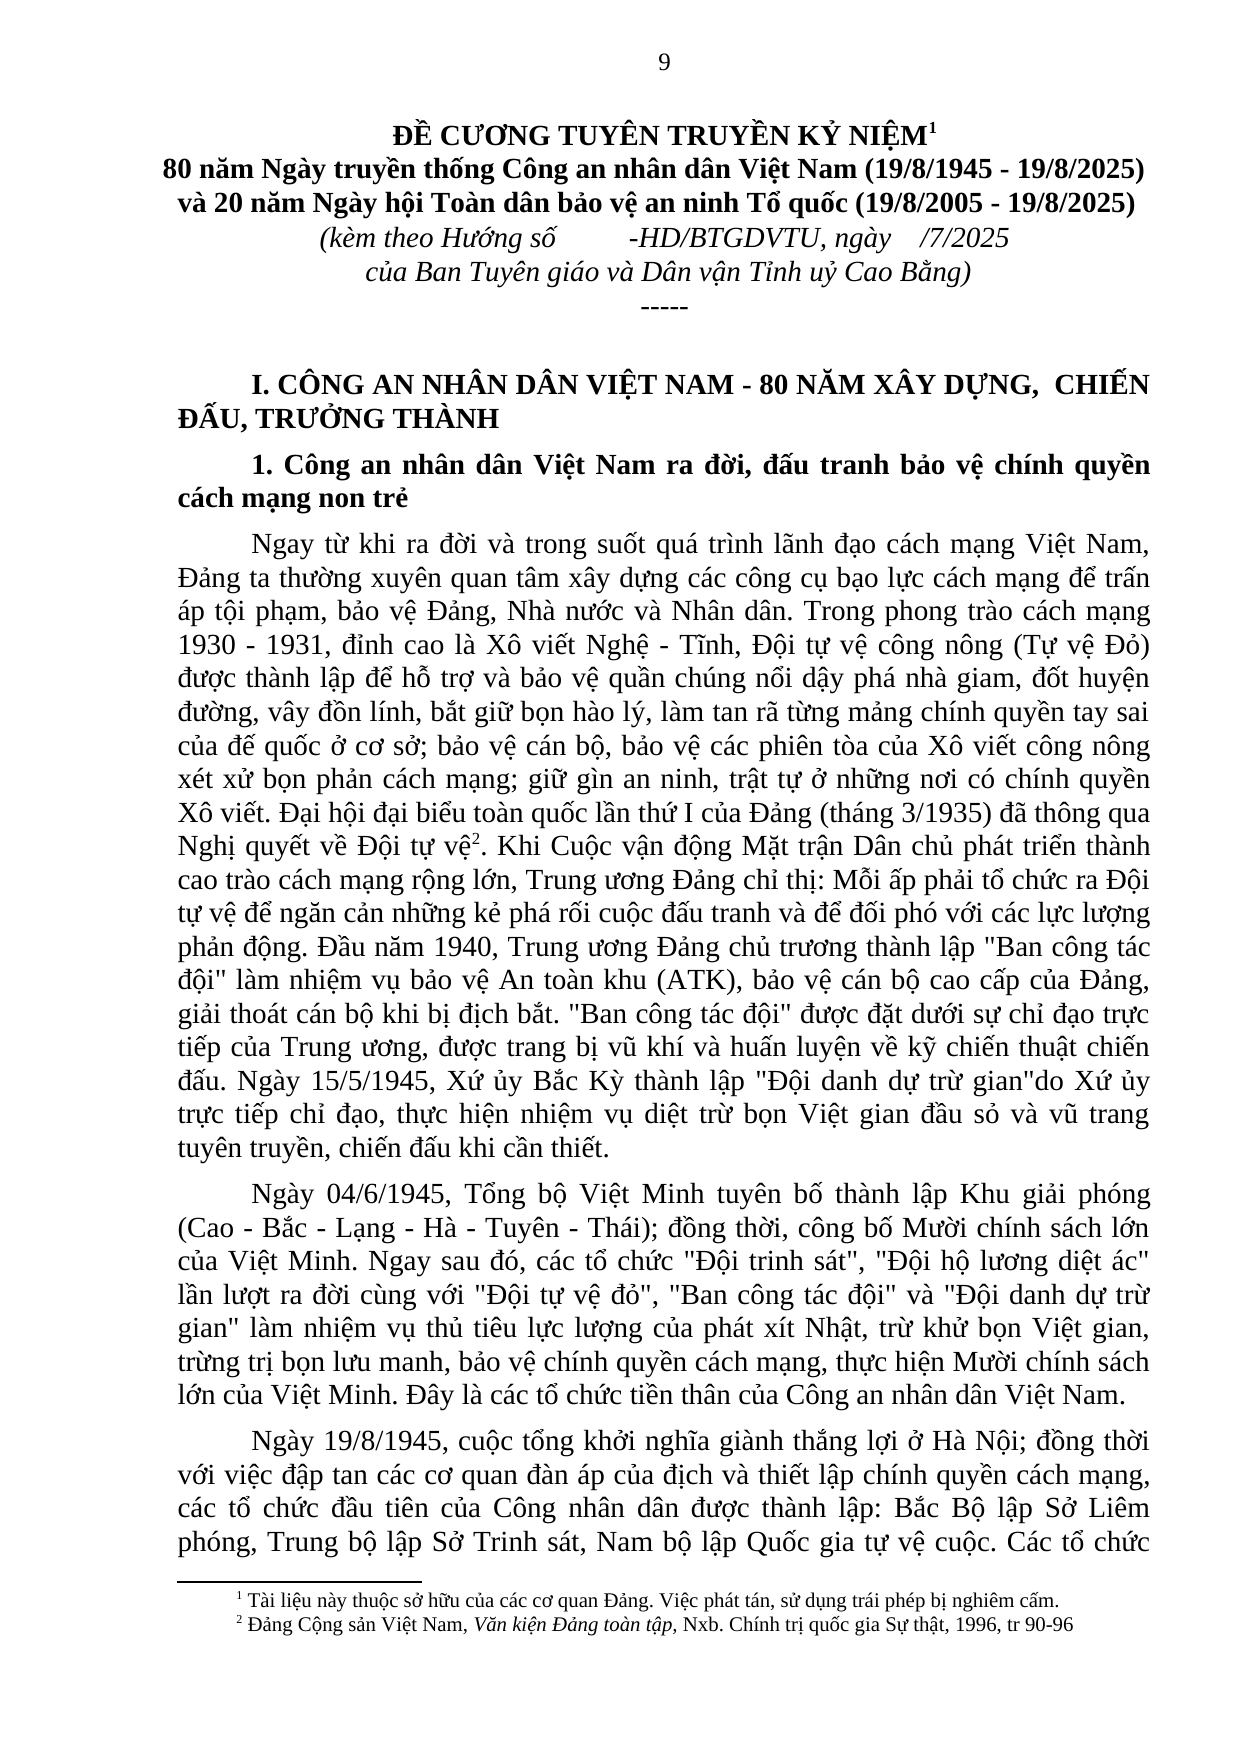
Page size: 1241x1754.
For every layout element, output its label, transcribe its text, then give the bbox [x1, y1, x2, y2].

text Ngay từ khi ra đời và trong suốt quá trình lãnh đạo cách mạng Việt Nam, Đảng ta thường xuyên quan tâm xây dựng các công cụ bạo lực cách mạng để trấn áp tội phạm, bảo vệ Đảng, Nhà nước và Nhân dân. Trong phong trào cách mạng 1930 - 1931, đỉnh cao là Xô viết Nghệ - Tĩnh, Đội tự vệ công nông (Tự vệ Đỏ) được thành lập để hỗ trợ và bảo vệ quần chúng nổi dậy phá nhà giam, đốt huyện đường, vây đồn lính, bắt giữ bọn hào lý, làm tan rã từng mảng chính quyền tay sai của đế quốc ở cơ sở; bảo vệ cán bộ, bảo vệ các phiên tòa của Xô viết công nông xét xử bọn phản cách mạng; giữ gìn an ninh, trật tự ở những nơi có chính quyền Xô viết. Đại hội đại biểu toàn quốc lần thứ I của Đảng (tháng 3/1935) đã thông qua Nghị quyết về Đội tự vệ. Khi Cuộc vận động Mặt trận Dân chủ phát triển thành cao trào cách mạng rộng lớn, Trung ương Đảng chỉ thị: Mỗi ấp phải tổ chức ra Đội tự vệ để ngăn cản những kẻ phá rối cuộc đấu tranh và để đối phó với các lực lượng phản động. Đầu năm 1940, Trung ương Đảng chủ trương thành lập "Ban công tác đội" làm nhiệm vụ bảo vệ An toàn khu (ATK), bảo vệ cán bộ cao cấp của Đảng, giải thoát cán bộ khi bị địch bắt. "Ban công tác đội" được đặt dưới sự chỉ đạo trực tiếp của Trung ương, được trang bị vũ khí và huấn luyện về kỹ chiến thuật chiến đấu. Ngày 15/5/1945, Xứ ủy Bắc Kỳ thành lập "Đội danh dự trừ gian"do Xứ ủy trực tiếp chỉ đạo, thực hiện nhiệm vụ diệt trừ bọn Việt gian đầu sỏ và vũ trang tuyên truyền, chiến đấu khi cần thiết. [177, 526, 1152, 1164]
text 80 năm Ngày truyền thống Công an nhân dân Việt Nam (19/8/1945 - 19/8/2025) và 20 năm Ngày hội Toàn dân bảo vệ an ninh Tổ quốc (19/8/2005 - 19/8/2025) [162, 152, 1152, 219]
text của Ban Tuyên giáo và Dân vận Tỉnh uỷ Cao Bằng) [177, 254, 1152, 288]
text I. CÔNG AN NHÂN DÂN VIỆT NAM - 80 NĂM XÂY DỰNG, CHIẾN ĐẤU, TRƯỞNG THÀNH [177, 367, 1152, 434]
text ĐỀ CƯƠNG TUYÊN TRUYỀN KỶ NIỆM [177, 118, 1152, 152]
text Ngày 04/6/1945, Tổng bộ Việt Minh tuyên bố thành lập Khu giải phóng (Cao - Bắc - Lạng - Hà - Tuyên - Thái); đồng thời, công bố Mười chính sách lớn của Việt Minh. Ngay sau đó, các tổ chức "Đội trinh sát", "Đội hộ lương diệt ác" lần lượt ra đời cùng với "Đội tự vệ đỏ", "Ban công tác đội" và "Đội danh dự trừ gian" làm nhiệm vụ thủ tiêu lực lượng của phát xít Nhật, trừ khử bọn Việt gian, trừng trị bọn lưu manh, bảo vệ chính quyền cách mạng, thực hiện Mười chính sách lớn của Việt Minh. Đây là các tổ chức tiền thân của Công an nhân dân Việt Nam. [177, 1176, 1152, 1411]
text 1. Công an nhân dân Việt Nam ra đời, đấu tranh bảo vệ chính quyền cách mạng non trẻ [177, 447, 1152, 514]
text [177, 1423, 1152, 1558]
text (kèm theo Hướng số -HD/BTGDVTU, ngày /7/2025 [177, 219, 1152, 254]
text ----- [177, 288, 1152, 321]
